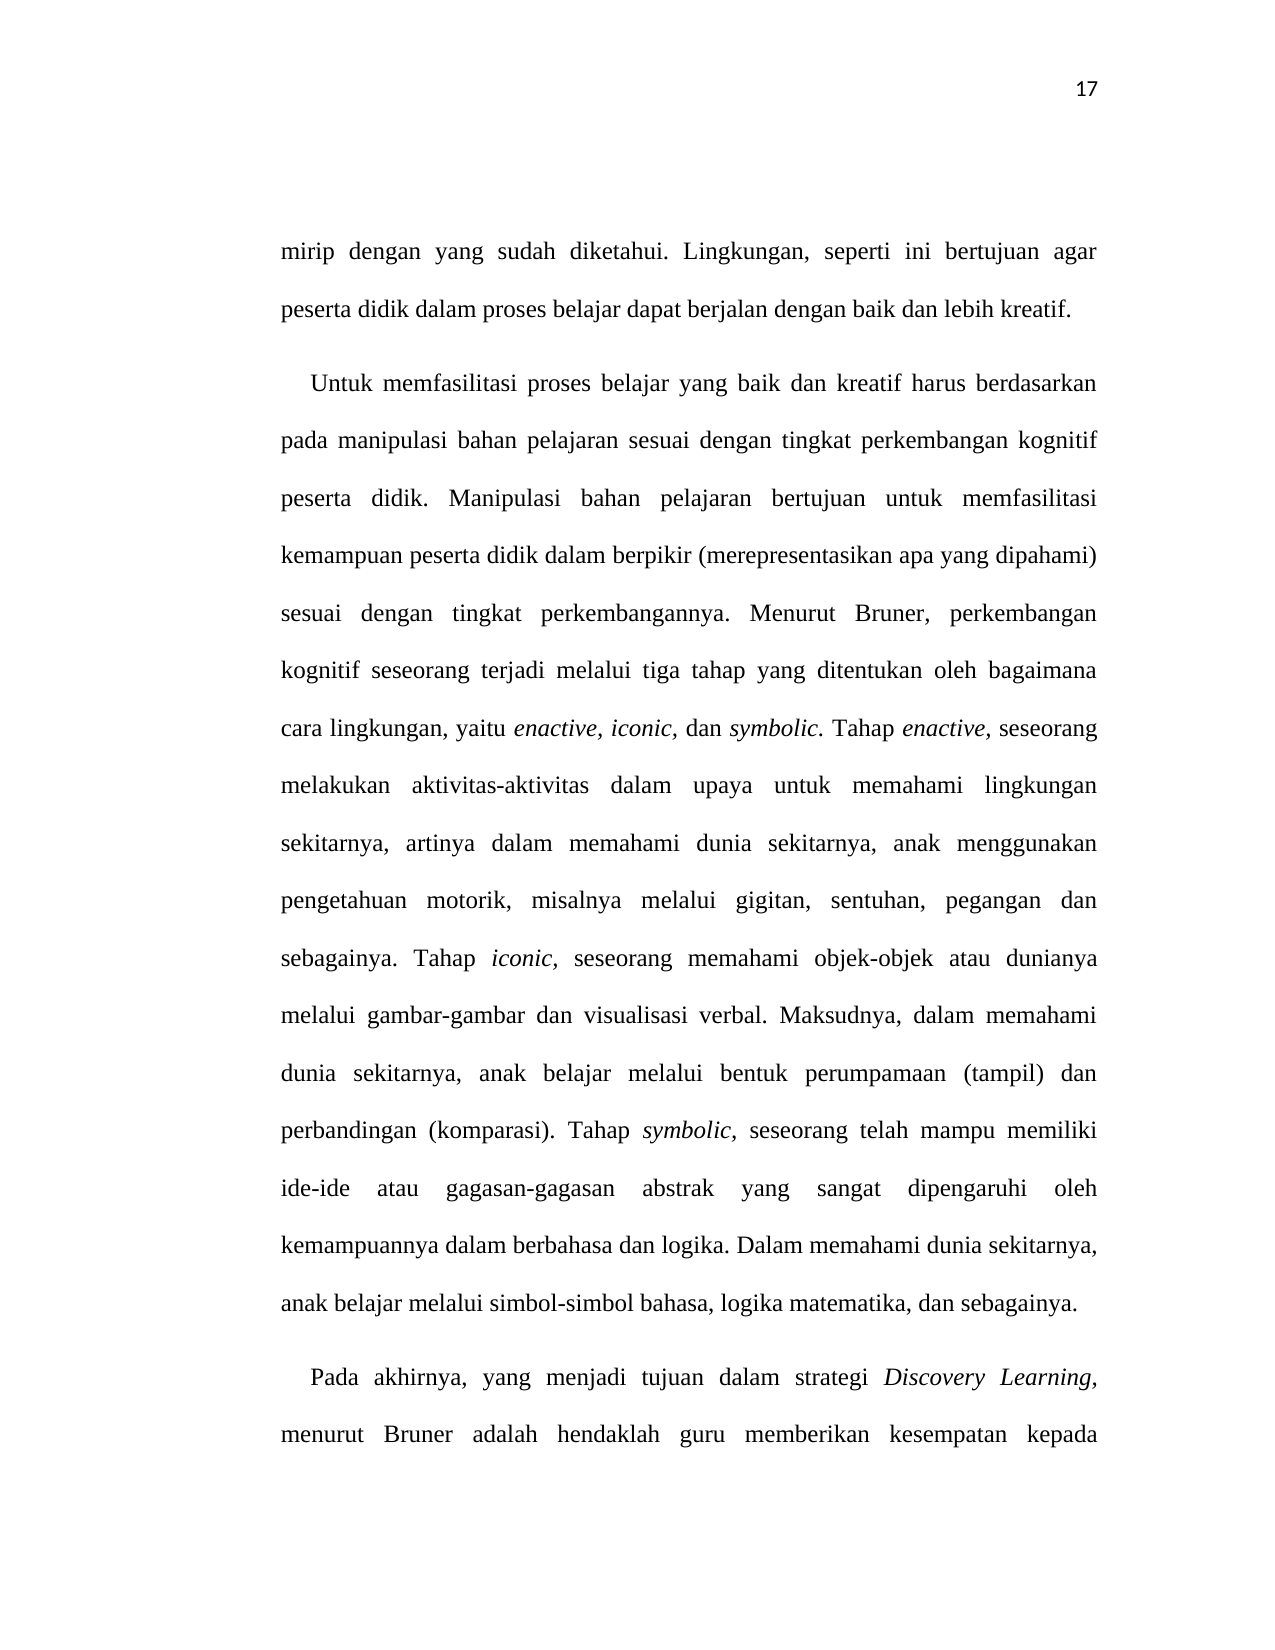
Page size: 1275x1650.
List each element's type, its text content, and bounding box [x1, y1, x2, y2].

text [281, 236, 1098, 322]
text Untuk memfasilitasi proses belajar yang baik dan kreatif harus berdasarkan pada manipulasi bahan pelajaran sesuai dengan tingkat perkembangan kognitif peserta didik. Manipulasi bahan pelajaran bertujuan untuk memfasilitasi kemampuan peserta didik dalam berpikir (merepresentasikan apa yang dipahami) sesuai dengan tingkat perkembangannya. Menurut Bruner, perkembangan kognitif seseorang terjadi melalui tiga tahap yang ditentukan oleh bagaimana cara lingkungan, yaitu enactive, iconic, dan symbolic. Tahap enactive, seseorang melakukan aktivitas-aktivitas dalam upaya untuk memahami lingkungan sekitarnya, artinya dalam memahami dunia sekitarnya, anak menggunakan pengetahuan motorik, misalnya melalui gigitan, sentuhan, pegangan dan sebagainya. Tahap iconic, seseorang memahami objek-objek atau dunianya melalui gambar-gambar dan visualisasi verbal. Maksudnya, dalam memahami dunia sekitarnya, anak belajar melalui bentuk perumpamaan (tampil) dan perbandingan (komparasi). Tahap symbolic, seseorang telah mampu memiliki ide-ide atau gagasan-gagasan abstrak yang sangat dipengaruhi oleh kemampuannya dalam berbahasa dan logika. Dalam memahami dunia sekitarnya, anak belajar melalui simbol-simbol bahasa, logika matematika, dan sebagainya. [281, 368, 1098, 1317]
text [281, 1362, 1098, 1448]
